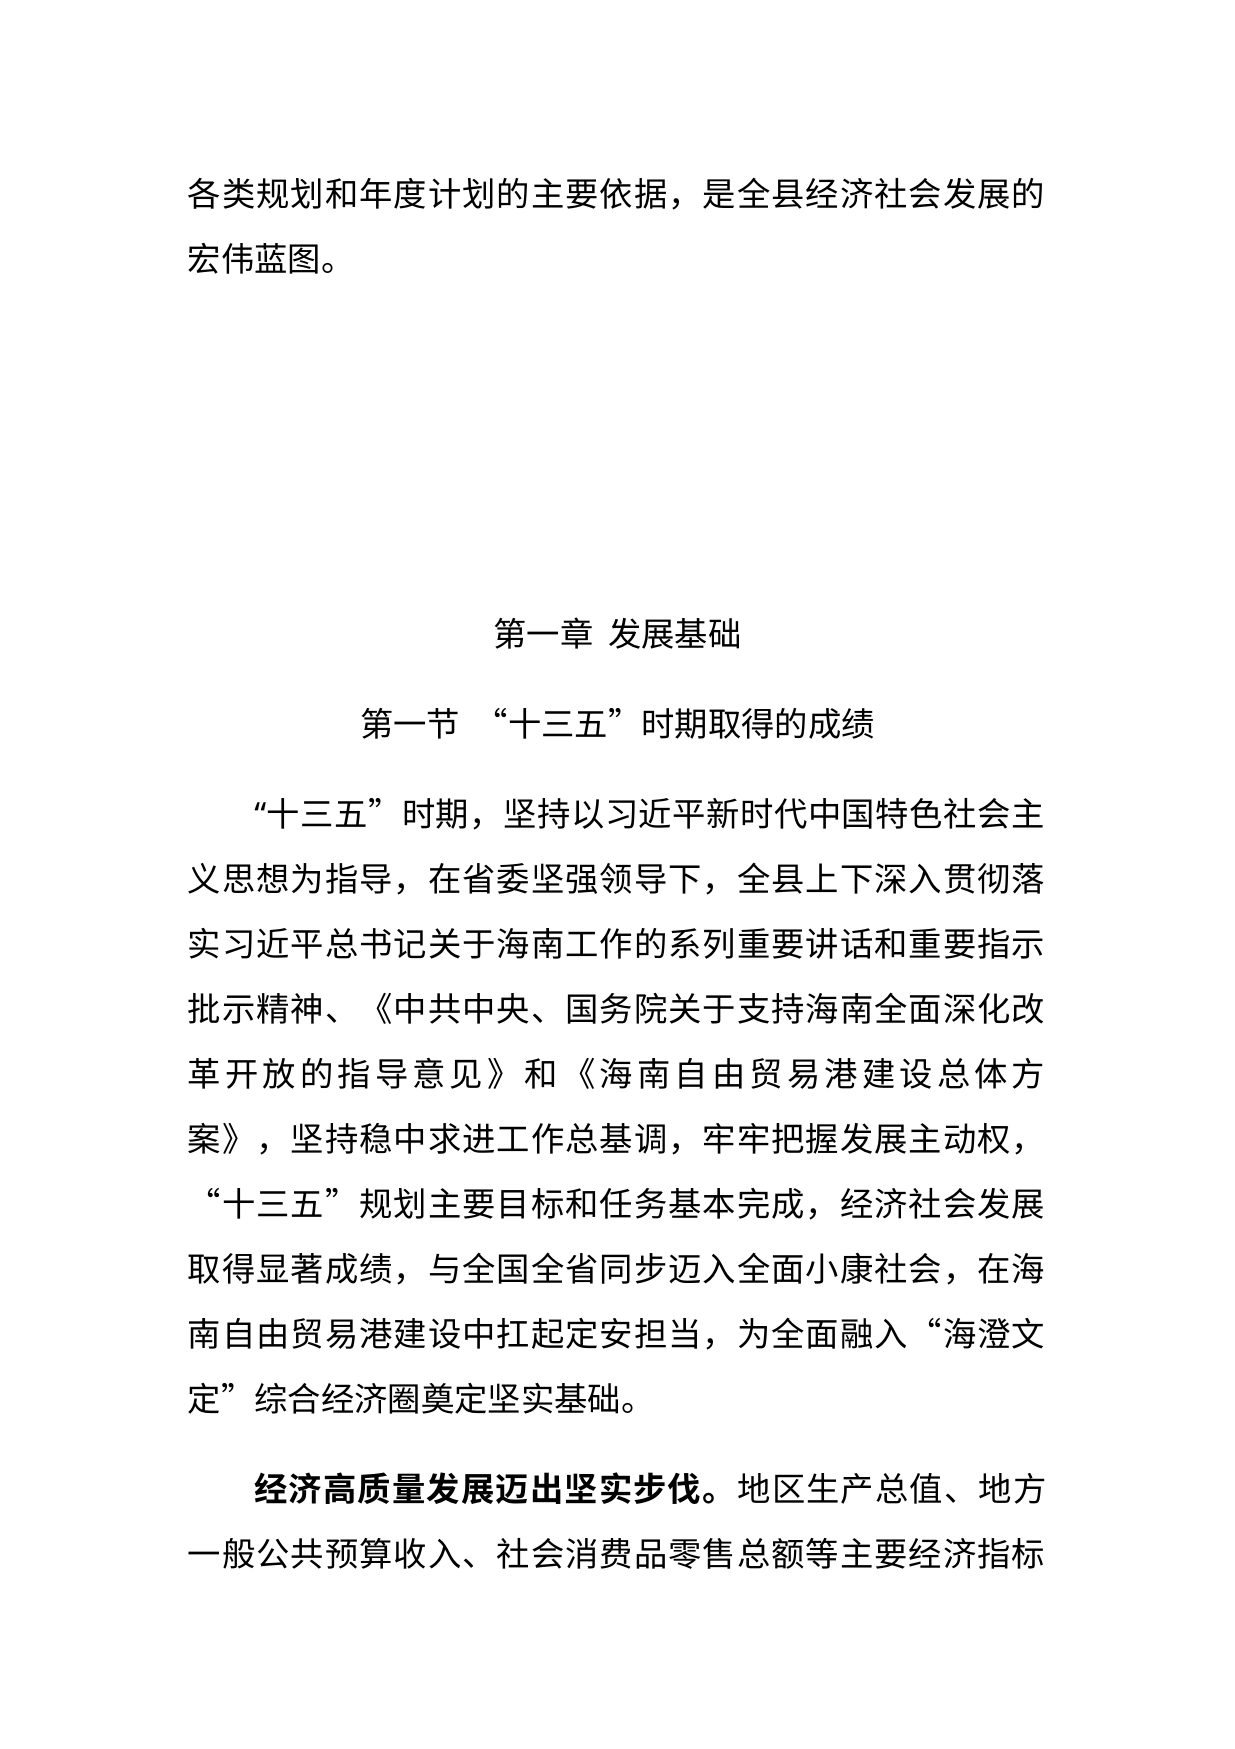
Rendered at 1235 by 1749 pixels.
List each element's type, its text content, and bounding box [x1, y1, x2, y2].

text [187, 159, 1047, 289]
text “十三五”时期，坚持以习近平新时代中国特色社会主义思想为指导，在省委坚强领导下，全县上下深入贯彻落实习近平总书记关于海南工作的系列重要讲话和重要指示批示精神、《中共中央、国务院关于支持海南全面深化改革开放的指导意见》和《海南自由贸易港建设总体方案》，坚持稳中求进工作总基调，牢牢把握发展主动权，“十三五”规划主要目标和任务基本完成，经济社会发展取得显著成绩，与全国全省同步迈入全面小康社会，在海南自由贸易港建设中扛起定安担当，为全面融入“海澄文定”综合经济圈奠定坚实基础。 [187, 779, 1047, 1429]
text 第一节 “十三五”时期取得的成绩 [187, 689, 1047, 754]
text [187, 1454, 1047, 1584]
text 第一章 发展基础 [187, 599, 1047, 664]
